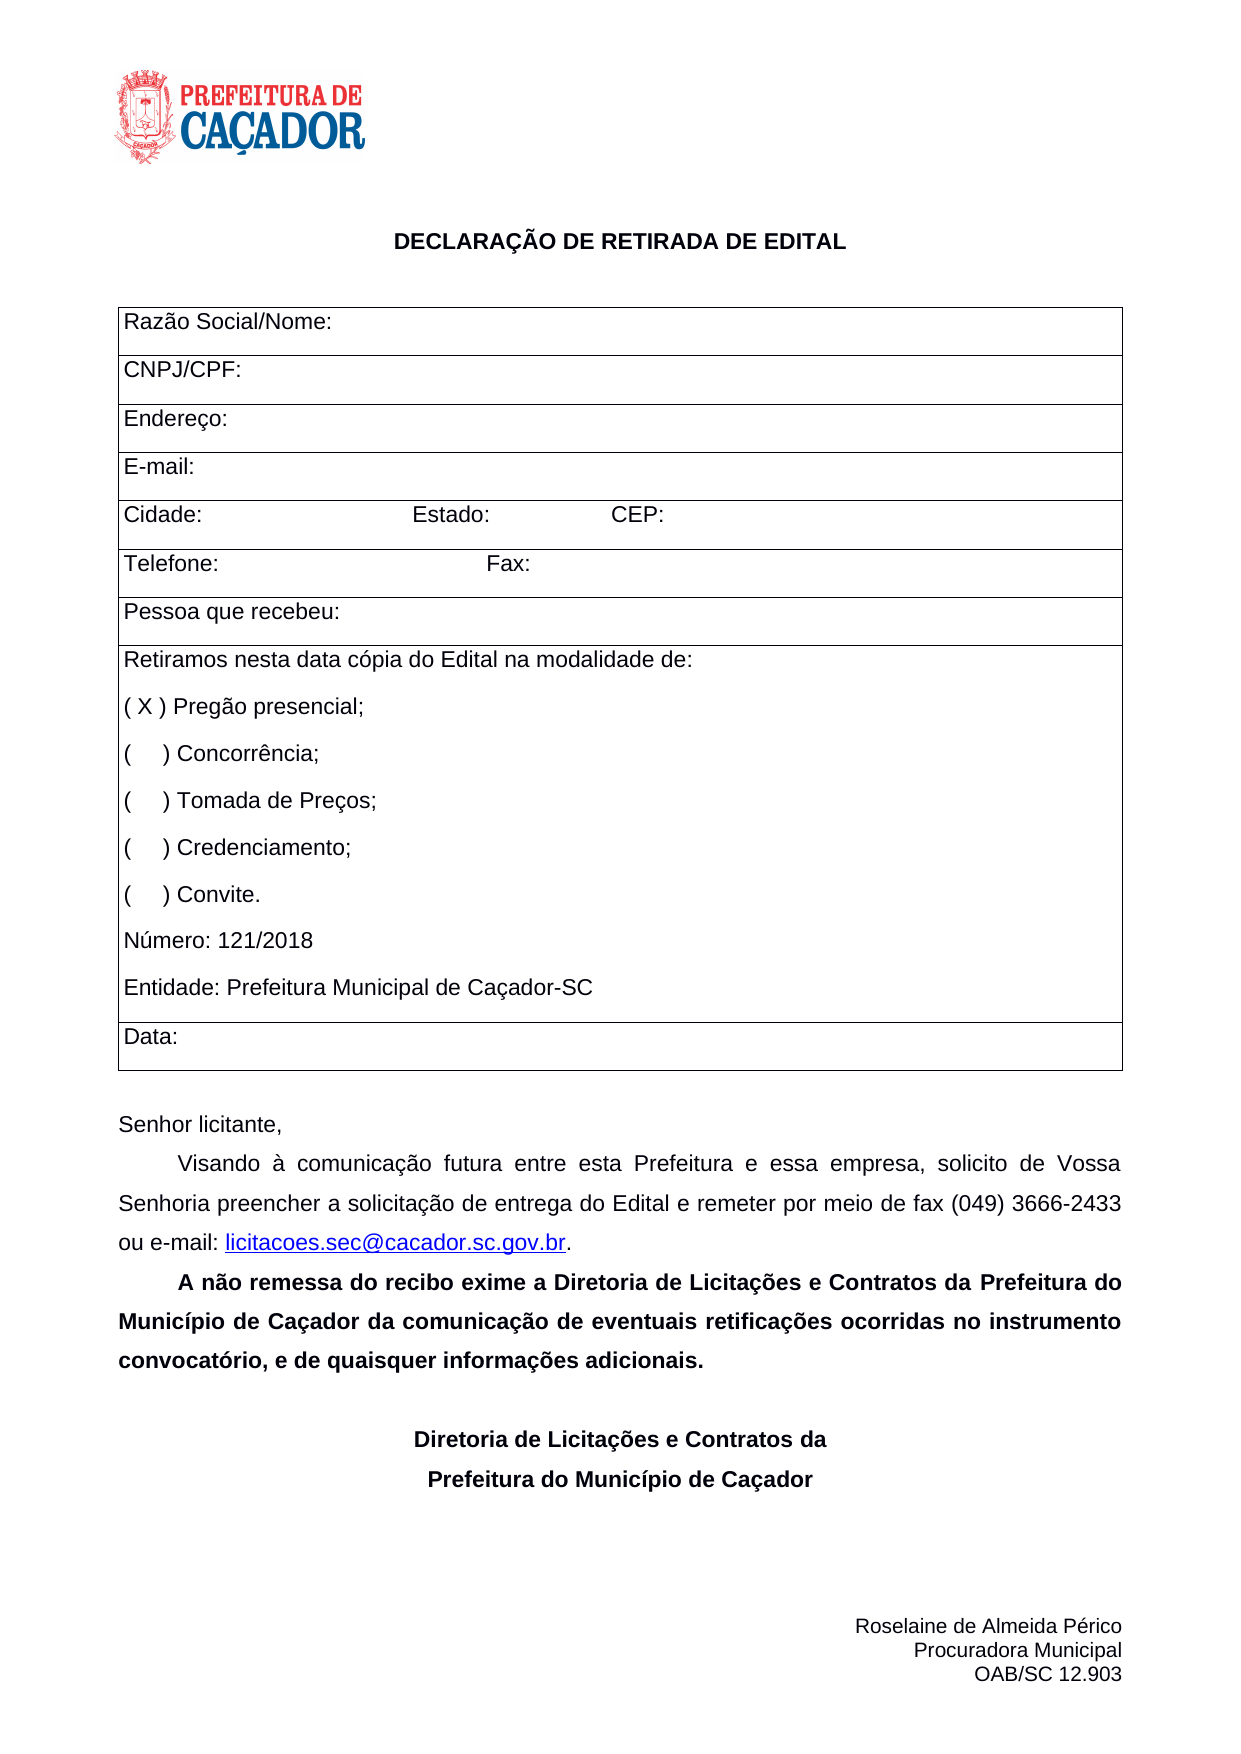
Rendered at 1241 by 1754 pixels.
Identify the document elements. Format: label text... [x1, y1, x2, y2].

table_cell Pessoa que recebeu: [119, 598, 1122, 645]
table_header Razão Social/Nome: [119, 308, 1122, 355]
table_cell Endereço: [119, 405, 1122, 452]
table_cell Cidade: Estado: CEP: [119, 501, 1122, 548]
list DECLARAÇÃO DE RETIRADA DE EDITAL [118, 228, 1122, 254]
table_cell CNPJ/CPF: [119, 356, 1122, 403]
list Prefeitura do Município de Caçador [118, 1466, 1122, 1492]
list Diretoria de Licitações e Contratos da [118, 1426, 1122, 1453]
table_cell Retiramos nesta data cópia do Edital na modalidade de: ( X ) Pregão presencial; ( ) Concorrência; ( ) Tomada de Preços; ( ) Credenciamento; ( ) Convite. Número: 121/2018 Entidade: Prefeitura Municipal de Caçador-SC [119, 646, 1122, 1022]
list Visando à comunicação futura entre esta Prefeitura e essa empresa, solicito de Vossa Senhoria preencher a solicitação de entrega do Edital e remeter por meio de fax (049) 3666-2433 ou e-mail: licitacoes.sec@cacador.sc.gov.br. [118, 1150, 1122, 1255]
table_cell Data: [119, 1023, 1122, 1070]
table_cell Telefone: Fax: [119, 550, 1122, 597]
table_cell E-mail: [119, 453, 1122, 500]
list Senhor licitante, [118, 1111, 1122, 1137]
list A não remessa do recibo exime a Diretoria de Licitações e Contratos da Prefeitura do Município de Caçador da comunicação de eventuais retificações ocorridas no instrumento convocatório, e de quaisquer informações adicionais. [118, 1268, 1122, 1374]
